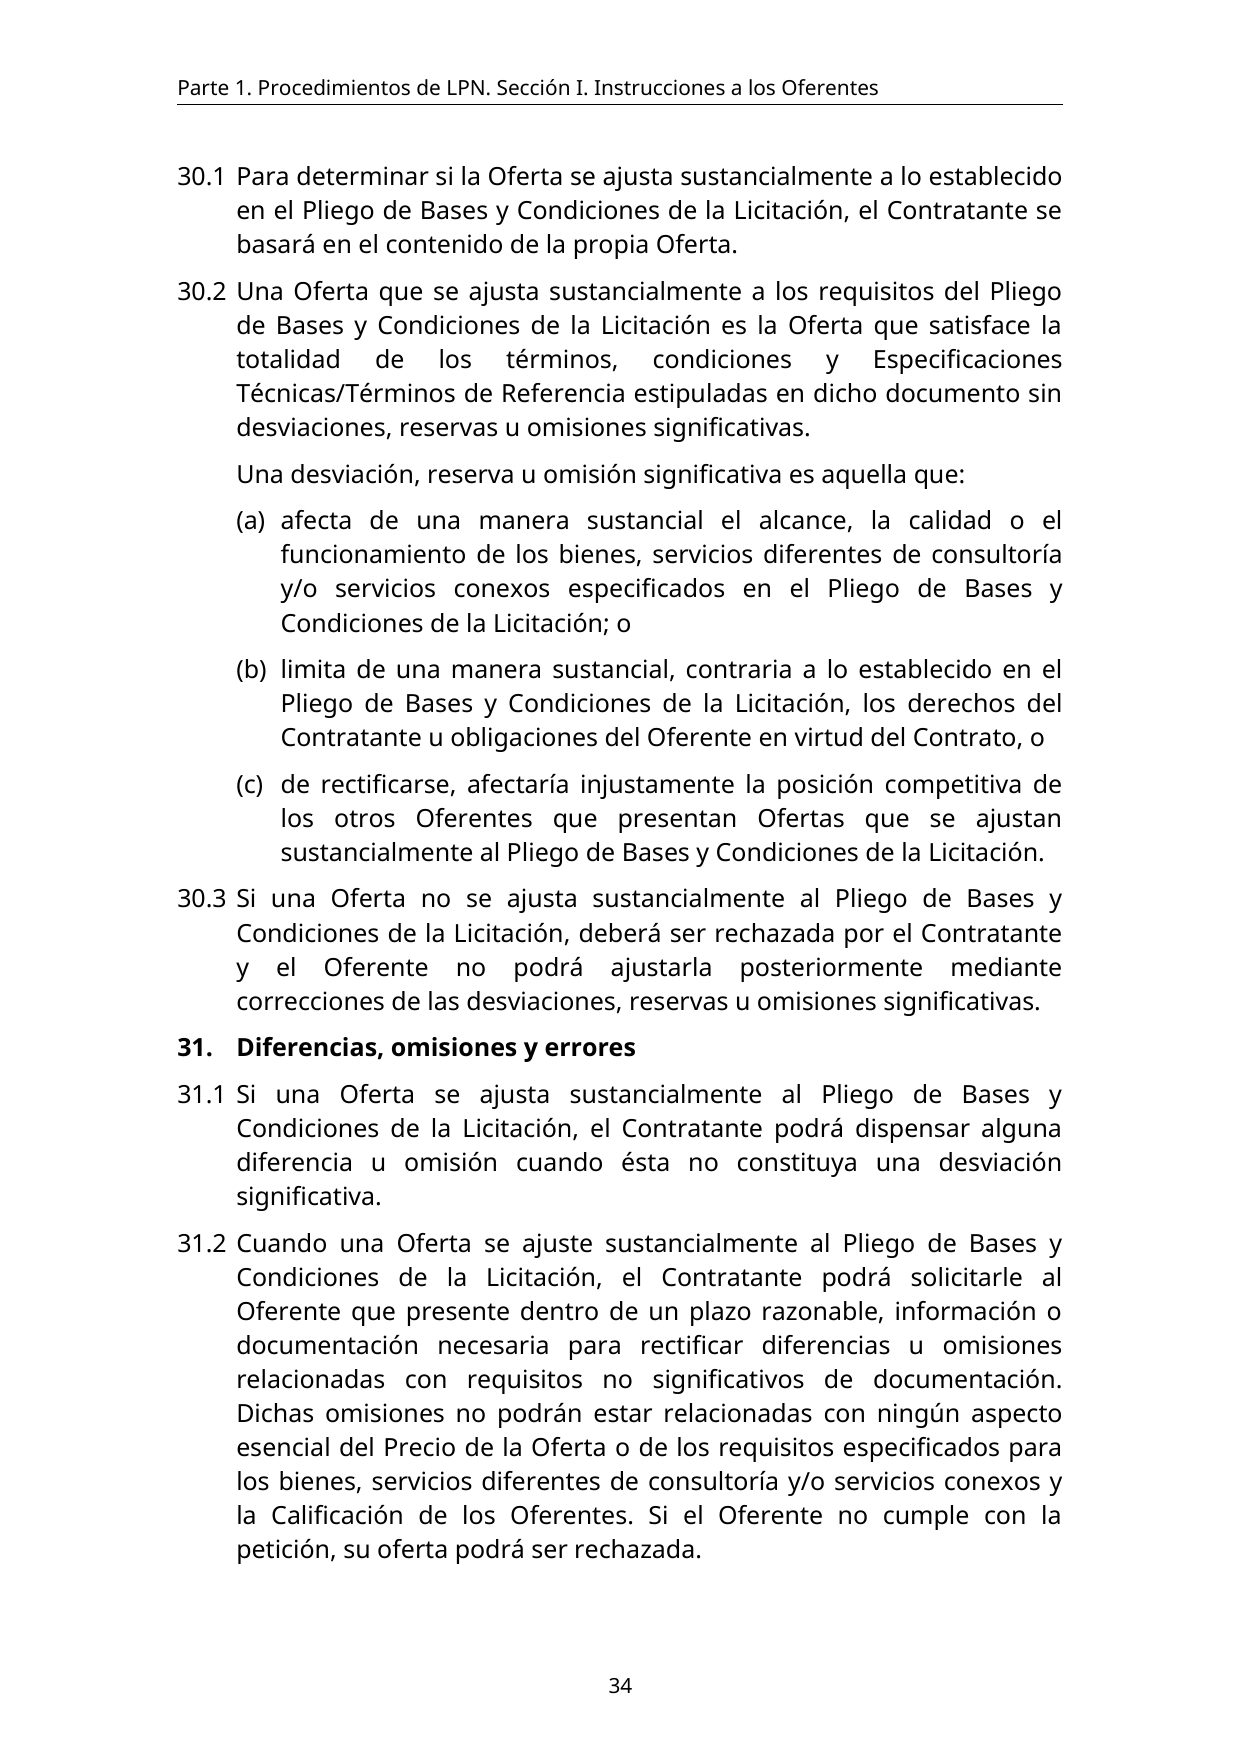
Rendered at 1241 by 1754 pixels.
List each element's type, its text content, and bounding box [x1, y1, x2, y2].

text 31.2 Cuando una Oferta se ajuste sustancialmente al Pliego de Bases y Condiciones de la Licitación, el Contratante podrá solicitarle al Oferente que presente dentro de un plazo razonable, información o documentación necesaria para rectificar diferencias u omisiones relacionadas con requisitos no significativos de documentación. Dichas omisiones no podrán estar relacionadas con ningún aspecto esencial del Precio de la Oferta o de los requisitos especificados para los bienes, servicios diferentes de consultoría y/o servicios conexos y la Calificación de los Oferentes. Si el Oferente no cumple con la petición, su oferta podrá ser rechazada. [177, 1225, 1063, 1566]
text 31.1 Si una Oferta se ajusta sustancialmente al Pliego de Bases y Condiciones de la Licitación, el Contratante podrá dispensar alguna diferencia u omisión cuando ésta no constituya una desviación significativa. [177, 1076, 1063, 1213]
text Una desviación, reserva u omisión significativa es aquella que: [236, 456, 1063, 491]
text (b) limita de una manera sustancial, contraria a lo establecido en el Pliego de Bases y Condiciones de la Licitación, los derechos del Contratante u obligaciones del Oferente en virtud del Contrato, o [236, 652, 1063, 754]
text 30.3 Si una Oferta no se ajusta sustancialmente al Pliego de Bases y Condiciones de la Licitación, deberá ser rechazada por el Contratante y el Oferente no podrá ajustarla posteriormente mediante correcciones de las desviaciones, reservas u omisiones significativas. [177, 881, 1063, 1017]
text 30.1 Para determinar si la Oferta se ajusta sustancialmente a lo establecido en el Pliego de Bases y Condiciones de la Licitación, el Contratante se basará en el contenido de la propia Oferta. [177, 159, 1063, 261]
text (a) afecta de una manera sustancial el alcance, la calidad o el funcionamiento de los bienes, servicios diferentes de consultoría y/o servicios conexos especificados en el Pliego de Bases y Condiciones de la Licitación; o [236, 503, 1063, 639]
text 30.2 Una Oferta que se ajusta sustancialmente a los requisitos del Pliego de Bases y Condiciones de la Licitación es la Oferta que satisface la totalidad de los términos, condiciones y Especificaciones Técnicas/Términos de Referencia estipuladas en dicho documento sin desviaciones, reservas u omisiones significativas. [177, 274, 1063, 444]
text (c) de rectificarse, afectaría injustamente la posición competitiva de los otros Oferentes que presentan Ofertas que se ajustan sustancialmente al Pliego de Bases y Condiciones de la Licitación. [236, 766, 1063, 869]
text 31. Diferencias, omisiones y errores [177, 1030, 1063, 1064]
